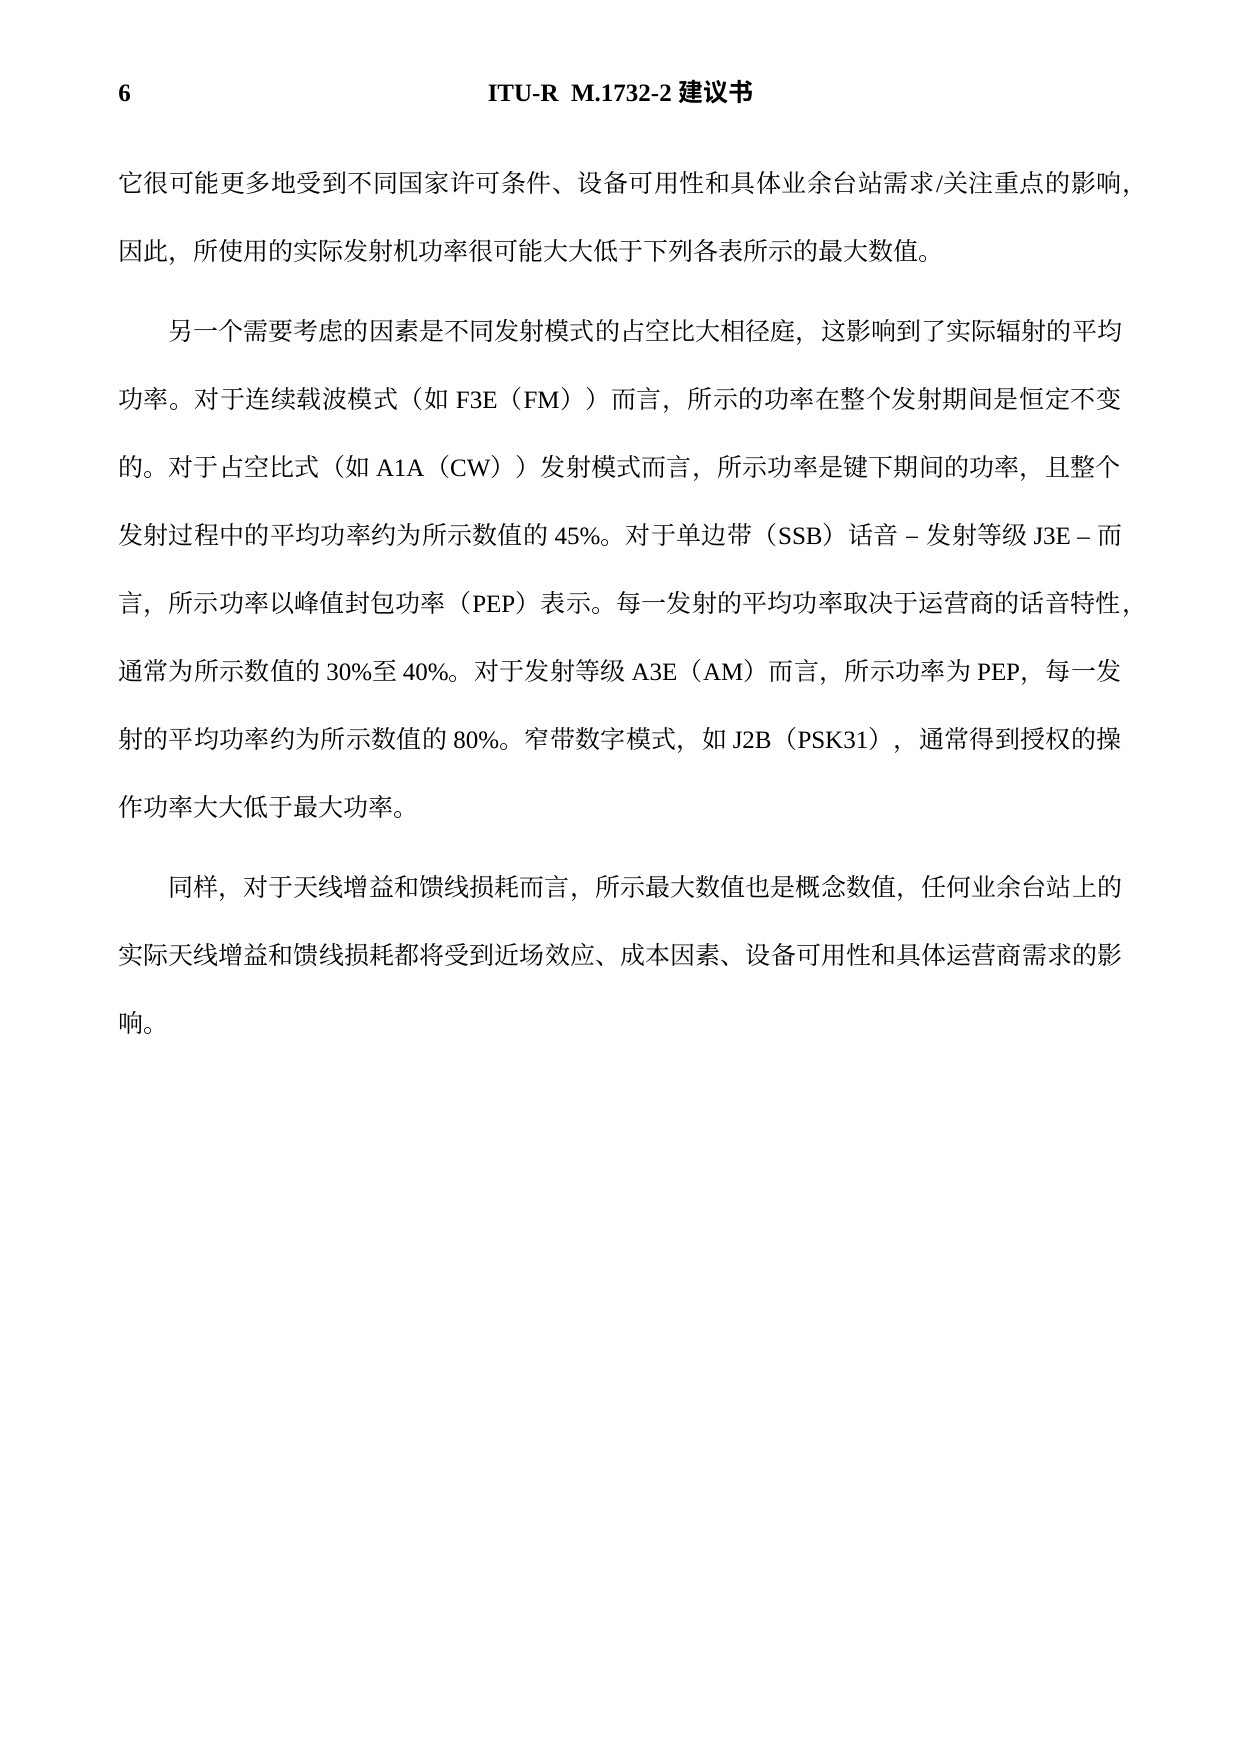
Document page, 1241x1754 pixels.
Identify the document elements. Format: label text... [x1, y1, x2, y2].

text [118, 148, 1122, 283]
text 同样，对于天线增益和馈线损耗而言，所示最大数值也是概念数值，任何业余台站上的实际天线增益和馈线损耗都将受到近场效应、成本因素、设备可用性和具体运营商需求的影响。 [118, 852, 1122, 1056]
text 另一个需要考虑的因素是不同发射模式的占空比大相径庭，这影响到了实际辐射的平均功率。对于连续载波模式（如F3E（FM））而言，所示的功率在整个发射期间是恒定不变的。对于占空比式（如A1A（CW））发射模式而言，所示功率是键下期间的功率，且整个发射过程中的平均功率约为所示数值的45%。对于单边带（SSB）话音 – 发射等级J3E – 而言，所示功率以峰值封包功率（PEP）表示。每一发射的平均功率取决于运营商的话音特性，通常为所示数值的30%至40%。对于发射等级A3E（AM）而言，所示功率为PEP，每一发射的平均功率约为所示数值的80%。窄带数字模式，如J2B（PSK31），通常得到授权的操作功率大大低于最大功率。 [118, 296, 1122, 839]
